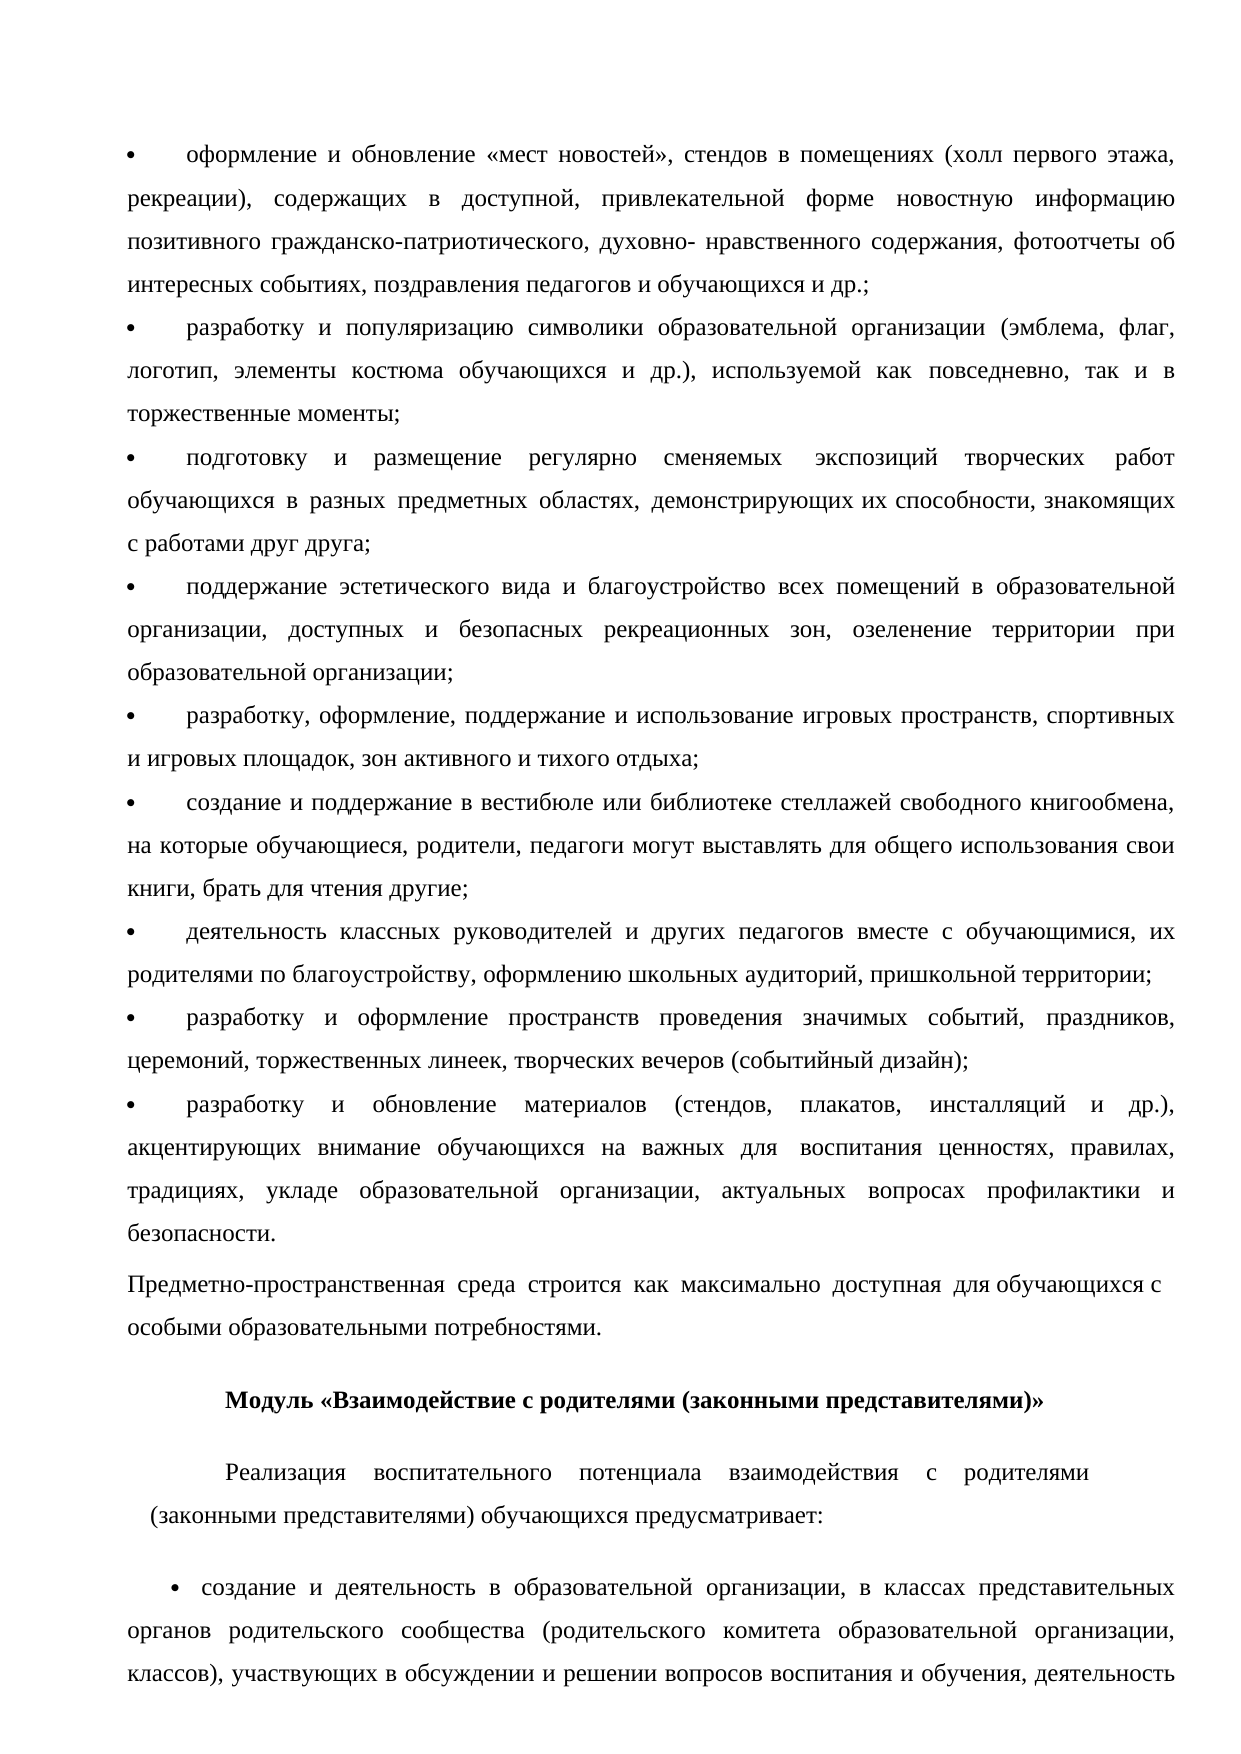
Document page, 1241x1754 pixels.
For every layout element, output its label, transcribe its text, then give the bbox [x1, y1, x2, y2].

list деятельность классных руководителей и других педагогов вместе с обучающимися, их родителями по благоустройству, оформлению школьных аудиторий, пришкольной территории; [127, 916, 1175, 988]
list разработку и оформление пространств проведения значимых событий, праздников, церемоний, торжественных линеек, творческих вечеров (событийный дизайн); [127, 1002, 1175, 1074]
text Модуль «Взаимодействие с родителями (законными представителями)» [225, 1385, 1181, 1414]
list разработку, оформление, поддержание и использование игровых пространств, спортивных и игровых площадок, зон активного и тихого отдыха; [127, 700, 1175, 772]
list оформление и обновление «мест новостей», стендов в помещениях (холл первого этажа, рекреации), содержащих в доступной, привлекательной форме новостную информацию позитивного гражданско-патриотического, духовно- нравственного содержания, фотоотчеты об интересных событиях, поздравления педагогов и обучающихся и др.; [127, 139, 1175, 298]
list поддержание эстетического вида и благоустройство всех помещений в образовательной организации, доступных и безопасных рекреационных зон, озеленение территории при образовательной организации; [127, 571, 1175, 686]
text Реализация воспитательного потенциала взаимодействия с родителями (законными представителями) обучающихся предусматривает: [150, 1457, 1154, 1529]
list создание и поддержание в вестибюле или библиотеке стеллажей свободного книгообмена, на которые обучающиеся, родители, педагоги могут выставлять для общего использования свои книги, брать для чтения другие; [127, 787, 1175, 902]
list подготовку и размещение регулярно сменяемых экспозиций творческих работ обучающихся в разных предметных областях, демонстрирующих их способности, знакомящих с работами друг друга; [127, 442, 1175, 557]
text Предметно-пространственная среда строится как максимально доступная для обучающихся с особыми образовательными потребностями. [127, 1269, 1181, 1341]
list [127, 1572, 1175, 1687]
list разработку и популяризацию символики образовательной организации (эмблема, флаг, логотип, элементы костюма обучающихся и др.), используемой как повседневно, так и в торжественные моменты; [127, 312, 1175, 427]
list разработку и обновление материалов (стендов, плакатов, инсталляций и др.), акцентирующих внимание обучающихся на важных для воспитания ценностях, правилах, традициях, укладе образовательной организации, актуальных вопросах профилактики и безопасности. [127, 1089, 1175, 1247]
